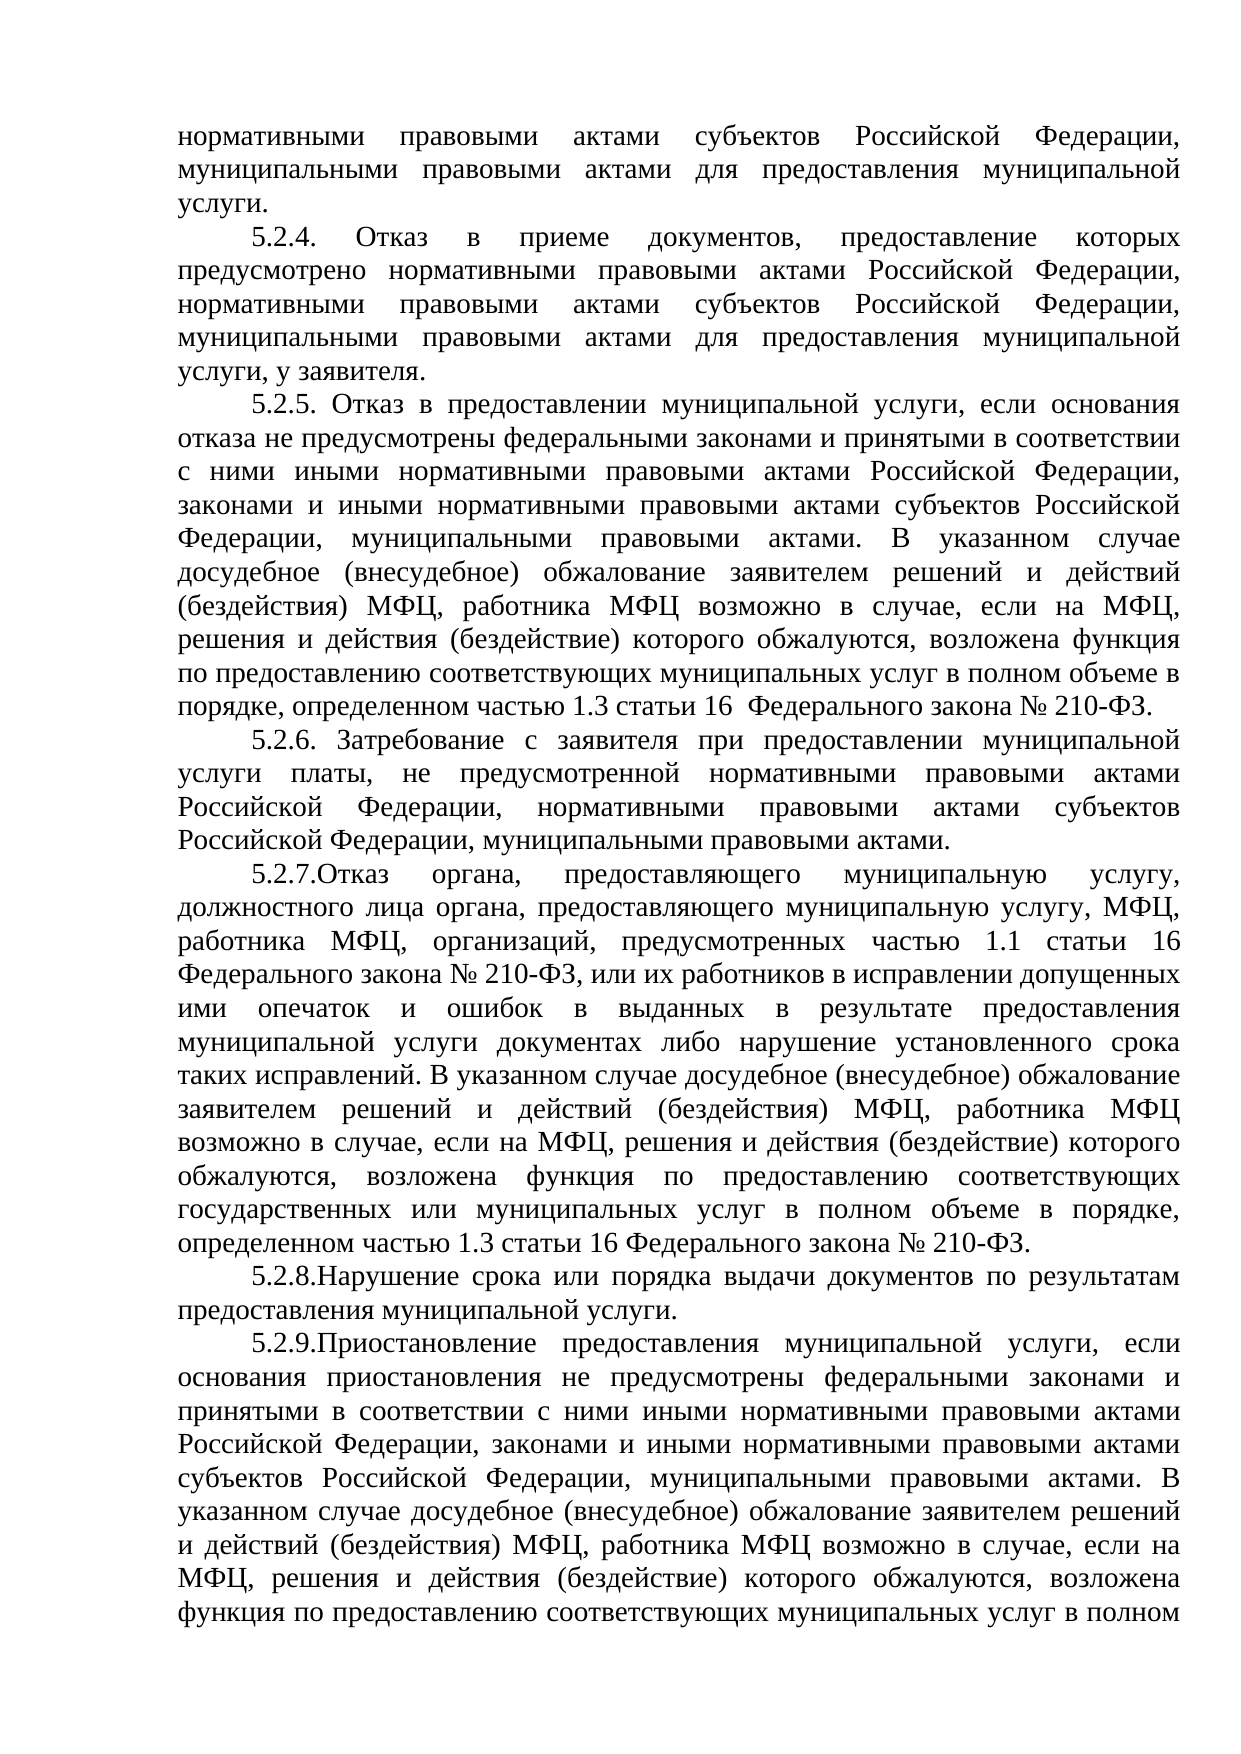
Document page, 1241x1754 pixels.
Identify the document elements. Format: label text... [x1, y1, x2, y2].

text 5.2.4. Отказ в приеме документов, предоставление которых предусмотрено нормативными правовыми актами Российской Федерации, нормативными правовыми актами субъектов Российской Федерации, муниципальными правовыми актами для предоставления муниципальной услуги, у заявителя. [177, 219, 1181, 386]
text 5.2.8.Нарушение срока или порядка выдачи документов по результатам предоставления муниципальной услуги. [177, 1258, 1181, 1326]
text 5.2.5. Отказ в предоставлении муниципальной услуги, если основания отказа не предусмотрены федеральными законами и принятыми в соответствии с ними иными нормативными правовыми актами Российской Федерации, законами и иными нормативными правовыми актами субъектов Российской Федерации, муниципальными правовыми актами. В указанном случае досудебное (внесудебное) обжалование заявителем решений и действий (бездействия) МФЦ, работника МФЦ возможно в случае, если на МФЦ, решения и действия (бездействие) которого обжалуются, возложена функция по предоставлению соответствующих муниципальных услуг в полном объеме в порядке, определенном частью 1.3 статьи 16 Федерального закона № 210-ФЗ. [177, 386, 1181, 722]
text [177, 118, 1181, 219]
text 5.2.7.Отказ органа, предоставляющего муниципальную услугу, должностного лица органа, предоставляющего муниципальную услугу, МФЦ, работника МФЦ, организаций, предусмотренных частью 1.1 статьи 16 Федерального закона № 210-ФЗ, или их работников в исправлении допущенных ими опечаток и ошибок в выданных в результате предоставления муниципальной услуги документах либо нарушение установленного срока таких исправлений. В указанном случае досудебное (внесудебное) обжалование заявителем решений и действий (бездействия) МФЦ, работника МФЦ возможно в случае, если на МФЦ, решения и действия (бездействие) которого обжалуются, возложена функция по предоставлению соответствующих государственных или муниципальных услуг в полном объеме в порядке, определенном частью 1.3 статьи 16 Федерального закона № 210-ФЗ. [177, 856, 1181, 1258]
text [177, 1326, 1181, 1627]
text 5.2.6. Затребование с заявителя при предоставлении муниципальной услуги платы, не предусмотренной нормативными правовыми актами Российской Федерации, нормативными правовыми актами субъектов Российской Федерации, муниципальными правовыми актами. [177, 722, 1181, 856]
